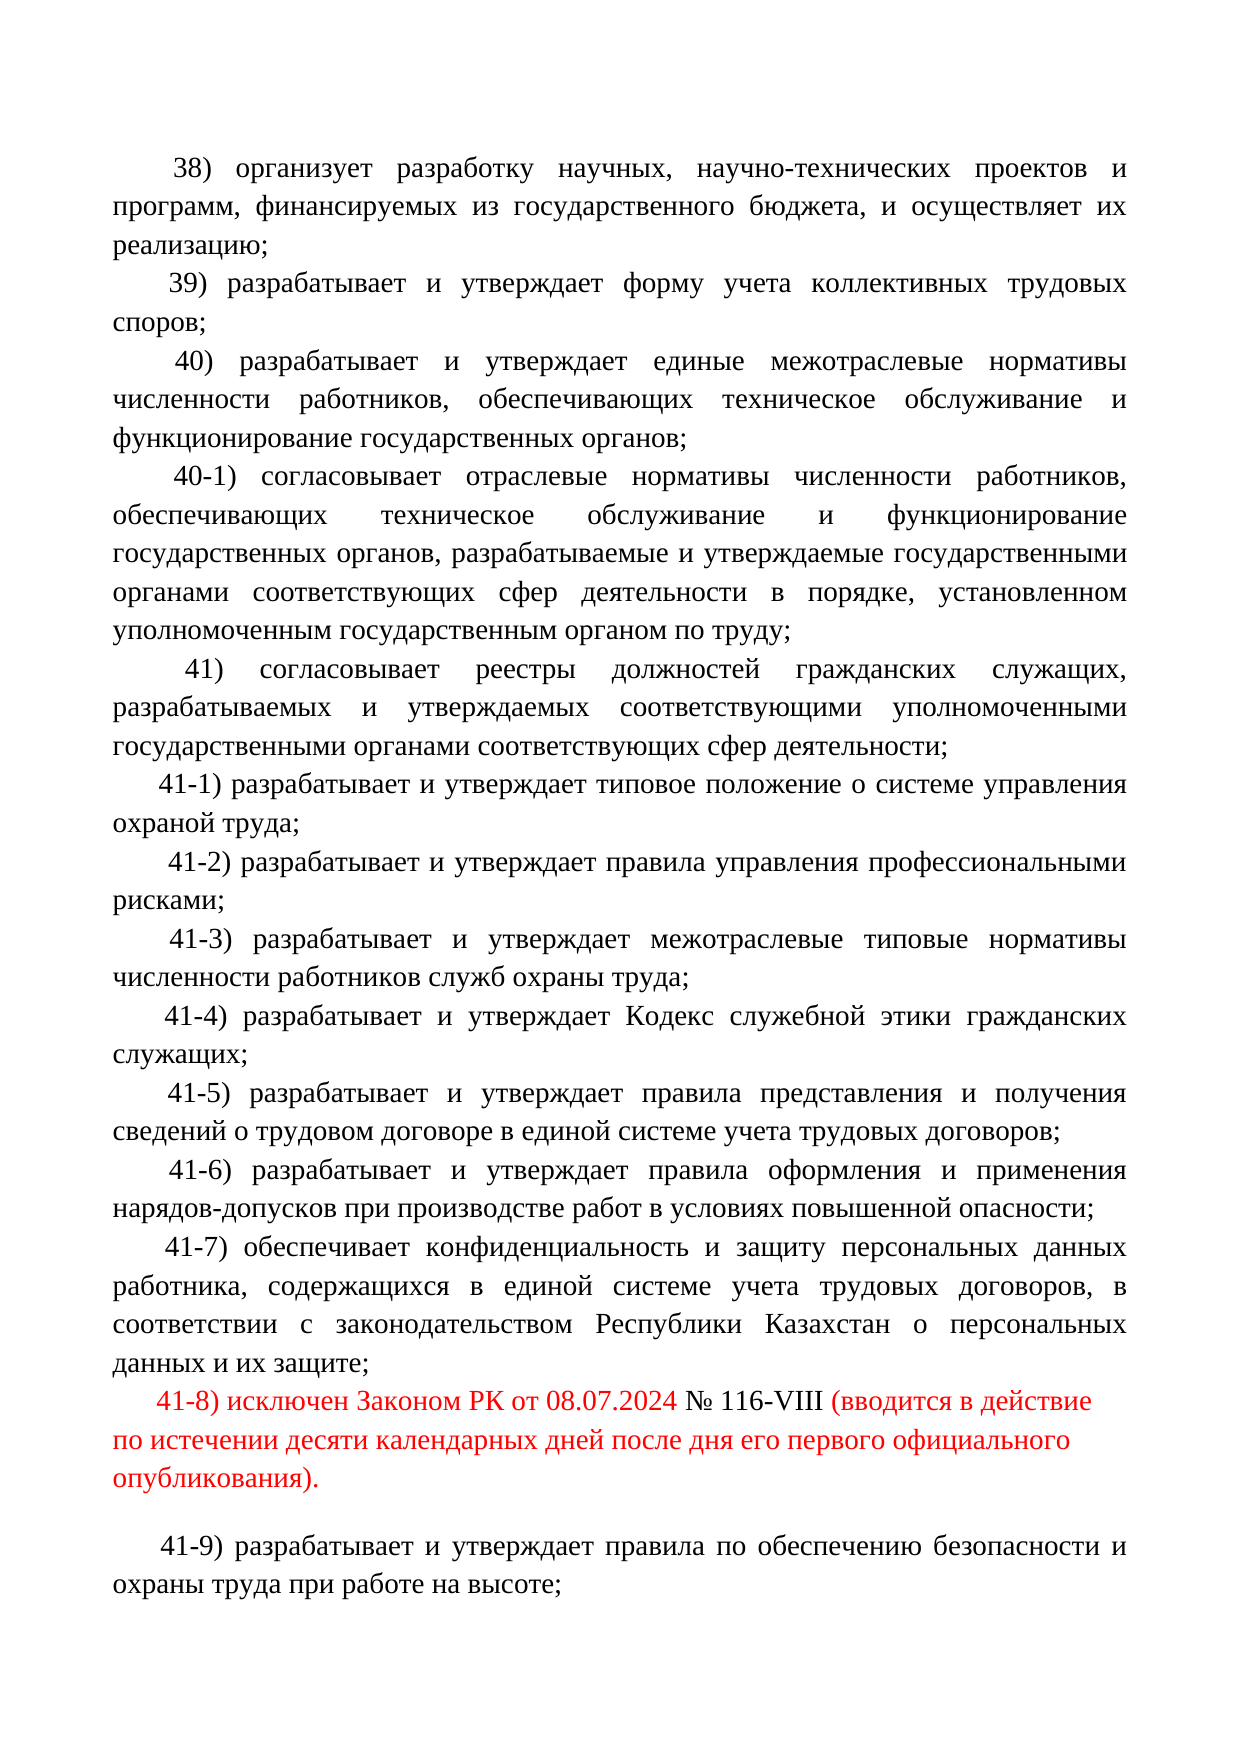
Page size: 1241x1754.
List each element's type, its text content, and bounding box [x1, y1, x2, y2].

text 38) организует разработку научных, научно-технических проектов и программ, финансируемых из государственного бюджета, и осуществляет их реализацию; [112, 150, 1128, 261]
text 41-9) разрабатывает и утверждает правила по обеспечению безопасности и охраны труда при работе на высоте; [112, 1528, 1128, 1600]
text 41-7) обеспечивает конфиденциальность и защиту персональных данных работника, содержащихся в единой системе учета трудовых договоров, в соответствии с законодательством Республики Казахстан о персональных данных и их защите; [112, 1229, 1128, 1378]
text 41-3) разрабатывает и утверждает межотраслевые типовые нормативы численности работников служб охраны труда; [112, 921, 1128, 993]
text 41) согласовывает реестры должностей гражданских служащих, разрабатываемых и утверждаемых соответствующими уполномоченными государственными органами соответствующих сфер деятельности; [112, 651, 1128, 762]
text 40-1) согласовывает отраслевые нормативы численности работников, обеспечивающих техническое обслуживание и функционирование государственных органов, разрабатываемые и утверждаемые государственными органами соответствующих сфер деятельности в порядке, установленном уполномоченным государственным органом по труду; [112, 458, 1128, 646]
text 41-4) разрабатывает и утверждает Кодекс служебной этики гражданских служащих; [112, 998, 1128, 1070]
text 41-5) разрабатывает и утверждает правила представления и получения сведений о трудовом договоре в единой системе учета трудовых договоров; [112, 1075, 1128, 1147]
text 41-2) разрабатывает и утверждает правила управления профессиональными рисками; [112, 844, 1128, 916]
text 40) разрабатывает и утверждает единые межотраслевые нормативы численности работников, обеспечивающих техническое обслуживание и функционирование государственных органов; [112, 343, 1128, 453]
text 41-1) разрабатывает и утверждает типовое положение о системе управления охраной труда; [112, 767, 1128, 839]
text 39) разрабатывает и утверждает форму учета коллективных трудовых споров; [112, 266, 1128, 338]
text 41-8) исключен Законом РК от 08.07.2024 № 116-VIII (вводится в действие по истечении десяти календарных дней после дня его первого официального опубликования). [112, 1383, 1128, 1524]
text 41-6) разрабатывает и утверждает правила оформления и применения нарядов-допусков при производстве работ в условиях повышенной опасности; [112, 1152, 1128, 1224]
